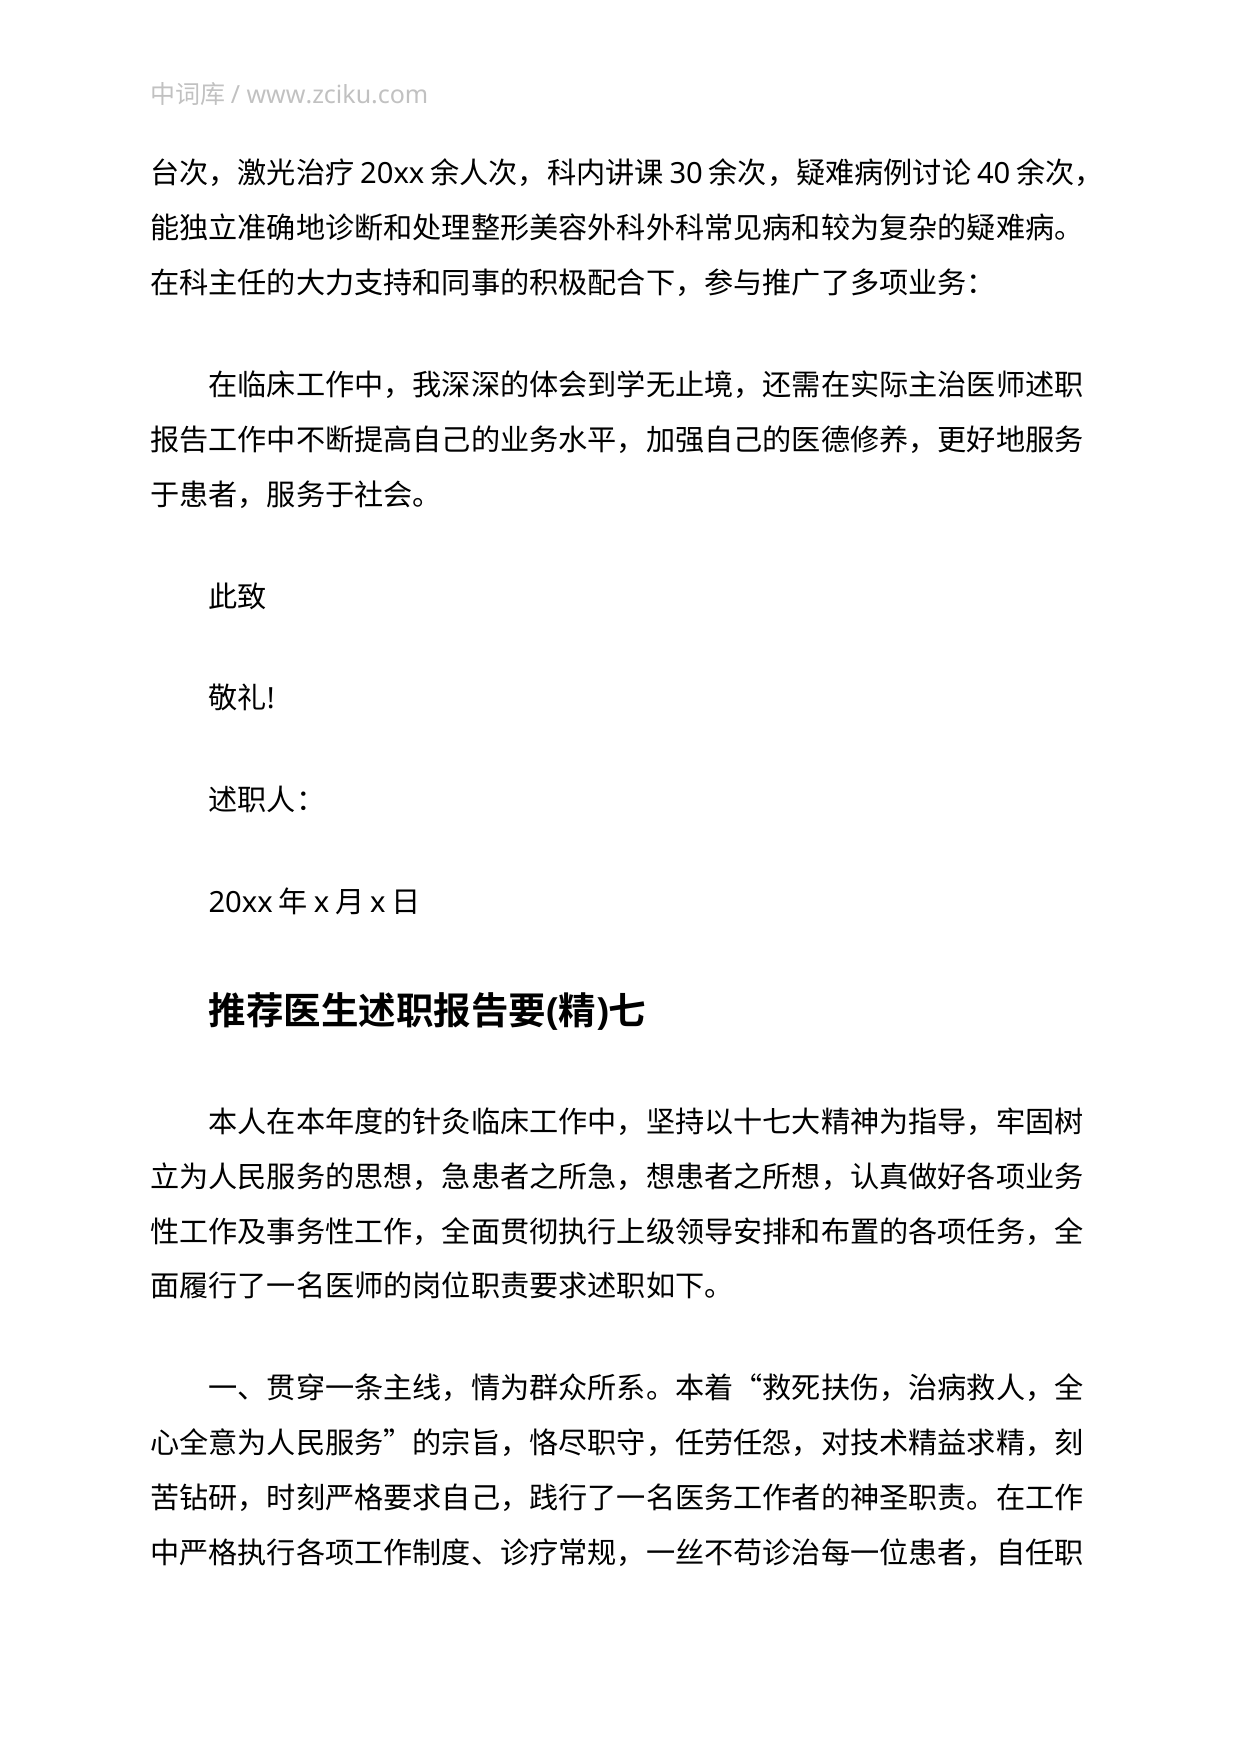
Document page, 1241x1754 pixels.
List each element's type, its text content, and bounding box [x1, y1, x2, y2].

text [150, 150, 1090, 302]
text 在临床工作中，我深深的体会到学无止境，还需在实际主治医师述职报告工作中不断提高自己的业务水平，加强自己的医德修养，更好地服务于患者，服务于社会。 [150, 362, 1090, 514]
text 此致 [150, 573, 1090, 616]
text 推荐医生述职报告要(精)七 [150, 981, 1090, 1035]
text 本人在本年度的针灸临床工作中，坚持以十七大精神为指导，牢固树立为人民服务的思想，急患者之所急，想患者之所想，认真做好各项业务性工作及事务性工作，全面贯彻执行上级领导安排和布置的各项任务，全面履行了一名医师的岗位职责要求述职如下。 [150, 1098, 1090, 1305]
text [150, 1365, 1090, 1572]
text 述职人： [150, 777, 1090, 819]
text 敬礼! [150, 675, 1090, 717]
text 20xx年x月x日 [150, 879, 1090, 921]
